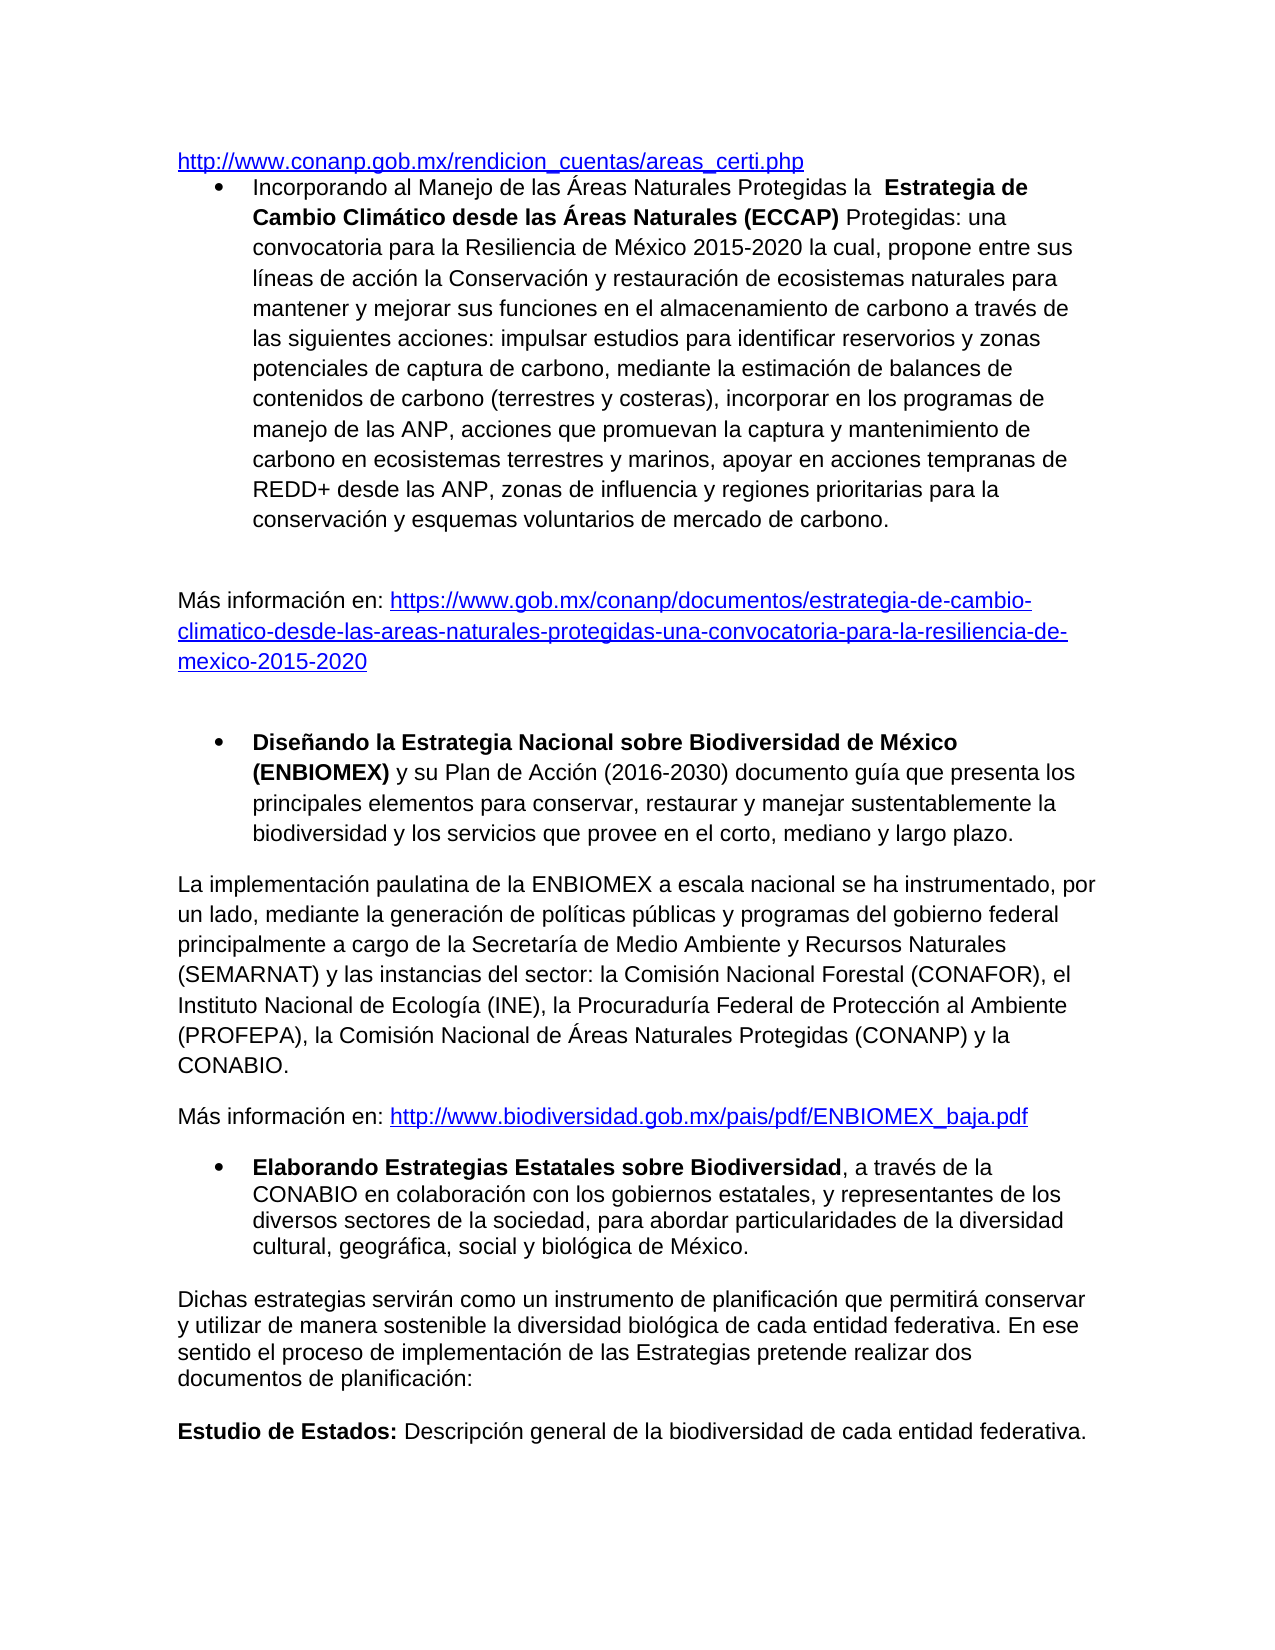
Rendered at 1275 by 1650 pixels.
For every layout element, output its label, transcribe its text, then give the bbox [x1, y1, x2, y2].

text http://www.conanp.gob.mx/rendicion_cuentas/areas_certi.php [177, 148, 1098, 174]
text Dichas estrategias servirán como un instrumento de planificación que permitirá conservar y utilizar de manera sostenible la diversidad biológica de cada entidad federativa. En ese sentido el proceso de implementación de las Estrategias pretende realizar dos documentos de planificación: [177, 1286, 1098, 1391]
list Incorporando al Manejo de las Áreas Naturales Protegidas la Estrategia de Cambio Climático desde las Áreas Naturales (ECCAP) Protegidas: una convocatoria para la Resiliencia de México 2015-2020 la cual, propone entre sus líneas de acción la Conservación y restauración de ecosistemas naturales para mantener y mejorar sus funciones en el almacenamiento de carbono a través de las siguientes acciones: impulsar estudios para identificar reservorios y zonas potenciales de captura de carbono, mediante la estimación de balances de contenidos de carbono (terrestres y costeras), incorporar en los programas de manejo de las ANP, acciones que promuevan la captura y mantenimiento de carbono en ecosistemas terrestres y marinos, apoyar en acciones tempranas de REDD+ desde las ANP, zonas de influencia y regiones prioritarias para la conservación y esquemas voluntarios de mercado de carbono. [215, 174, 1098, 533]
list Diseñando la Estrategia Nacional sobre Biodiversidad de México (ENBIOMEX) y su Plan de Acción (2016-2030) documento guía que presenta los principales elementos para conservar, restaurar y manejar sustentablemente la biodiversidad y los servicios que provee en el corto, mediano y largo plazo. [215, 729, 1098, 846]
text La implementación paulatina de la ENBIOMEX a escala nacional se ha instrumentado, por un lado, mediante la generación de políticas públicas y programas del gobierno federal principalmente a cargo de la Secretaría de Medio Ambiente y Recursos Naturales (SEMARNAT) y las instancias del sector: la Comisión Nacional Forestal (CONAFOR), el Instituto Nacional de Ecología (INE), la Procuraduría Federal de Protección al Ambiente (PROFEPA), la Comisión Nacional de Áreas Naturales Protegidas (CONANP) y la CONABIO. [177, 871, 1098, 1078]
list Elaborando Estrategias Estatales sobre Biodiversidad, a través de la CONABIO en colaboración con los gobiernos estatales, y representantes de los diversos sectores de la sociedad, para abordar particularidades de la diversidad cultural, geográfica, social y biológica de México. [215, 1154, 1098, 1259]
text Estudio de Estados: Descripción general de la biodiversidad de cada entidad federativa. [177, 1418, 1098, 1444]
text Más información en: https://www.gob.mx/conanp/documentos/estrategia-de-cambio-climatico-desde-las-areas-naturales-protegidas-una-convocatoria-para-la-resiliencia-de-mexico-2015-2020 [177, 587, 1098, 674]
text Más información en: http://www.biodiversidad.gob.mx/pais/pdf/ENBIOMEX_baja.pdf [177, 1103, 1098, 1129]
